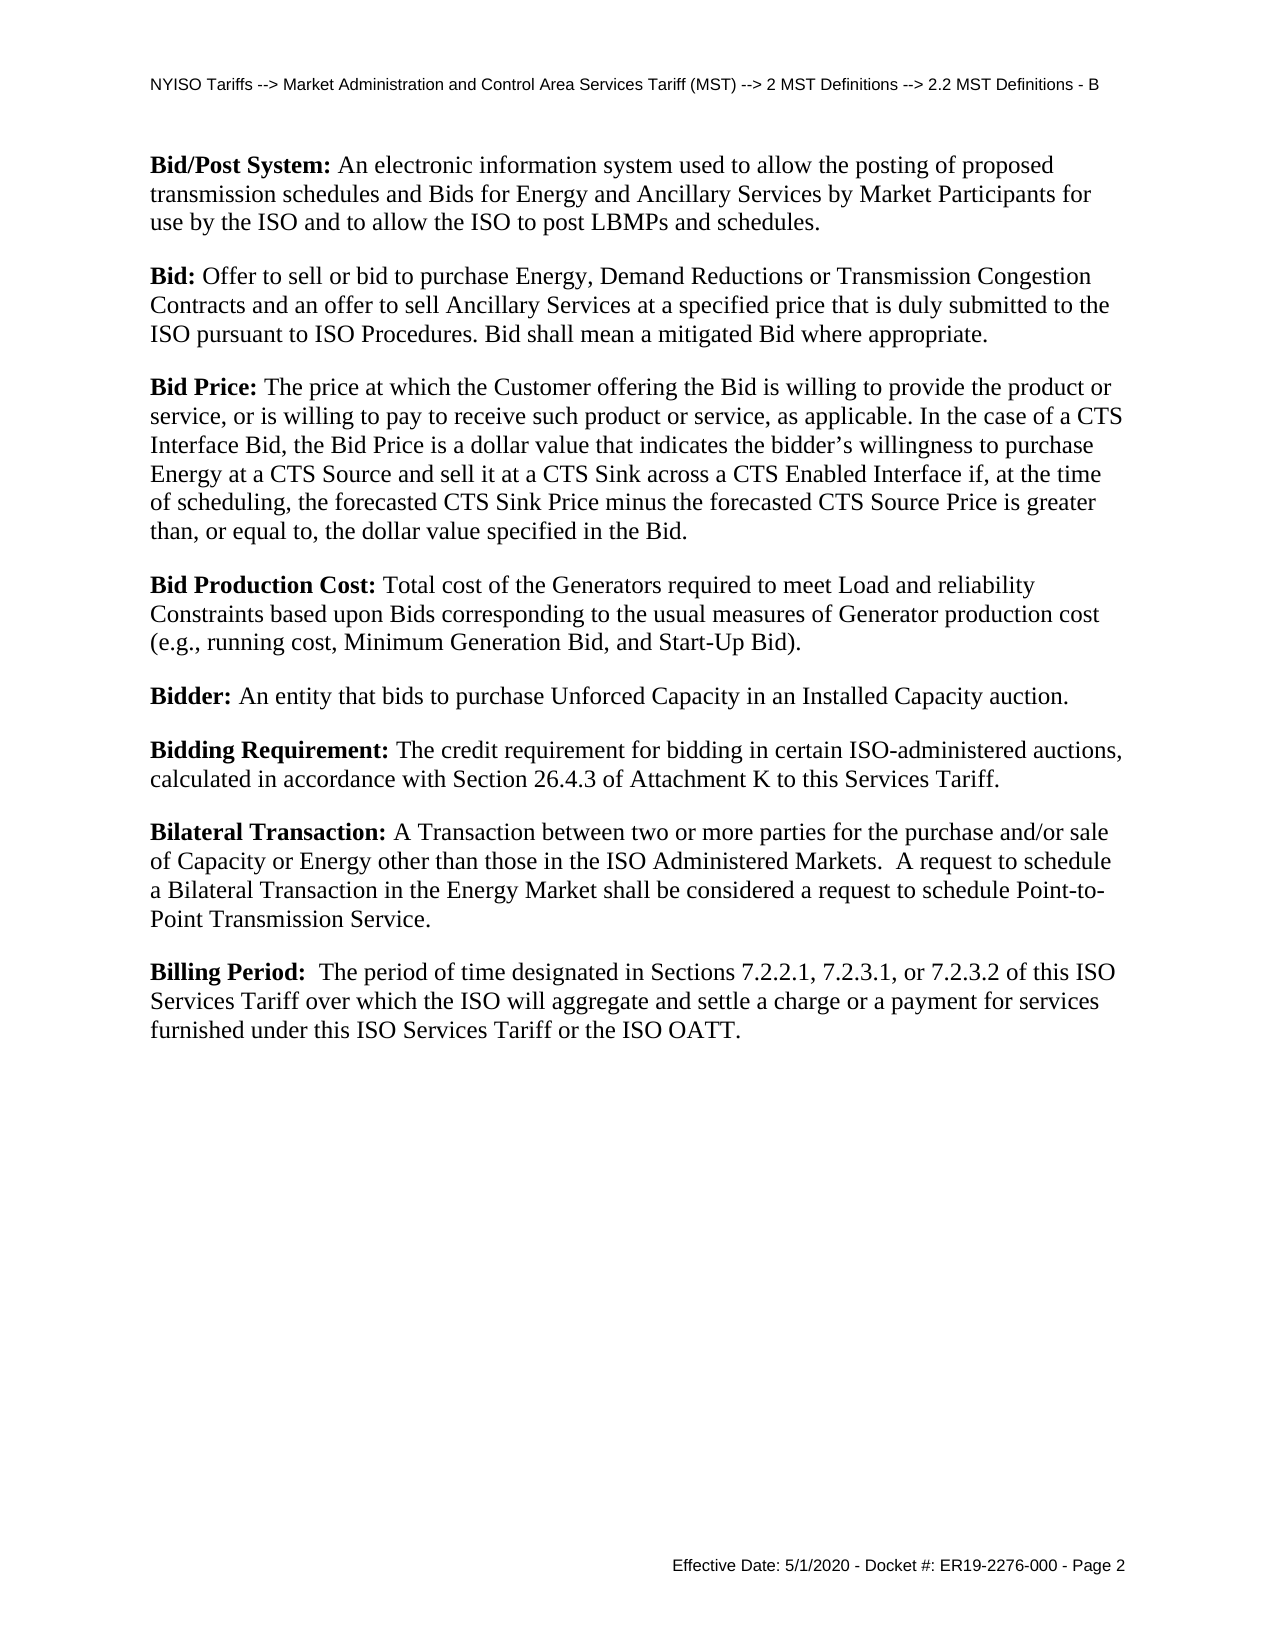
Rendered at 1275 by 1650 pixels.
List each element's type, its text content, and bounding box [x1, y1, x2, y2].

text Bid/Post System: An electronic information system used to allow the posting of proposed transmission schedules and Bids for Energy and Ancillary Services by Market Participants for use by the ISO and to allow the ISO to post LBMPs and schedules. [150, 150, 1125, 236]
text Bid: Offer to sell or bid to purchase Energy, Demand Reductions or Transmission Congestion Contracts and an offer to sell Ancillary Services at a specified price that is duly submitted to the ISO pursuant to ISO Procedures. Bid shall mean a mitigated Bid where appropriate. [150, 261, 1125, 347]
text Bilateral Transaction: A Transaction between two or more parties for the purchase and/or sale of Capacity or Energy other than those in the ISO Administered Markets. A request to schedule a Bilateral Transaction in the Energy Market shall be considered a request to schedule Point-to-Point Transmission Service. [150, 817, 1125, 932]
text Bid Price: The price at which the Customer offering the Bid is willing to provide the product or service, or is willing to pay to receive such product or service, as applicable. In the case of a CTS Interface Bid, the Bid Price is a dollar value that indicates the bidder’s willingness to purchase Energy at a CTS Source and sell it at a CTS Sink across a CTS Enabled Interface if, at the time of scheduling, the forecasted CTS Sink Price minus the forecasted CTS Source Price is greater than, or equal to, the dollar value specified in the Bid. [150, 372, 1125, 545]
text Bidder: An entity that bids to purchase Unforced Capacity in an Installed Capacity auction. [150, 681, 1125, 710]
text Bidding Requirement: The credit requirement for bidding in certain ISO-administered auctions, calculated in accordance with Section 26.4.3 of Attachment K to this Services Tariff. [150, 735, 1125, 792]
text Bid Production Cost: Total cost of the Generators required to meet Load and reliability Constraints based upon Bids corresponding to the usual measures of Generator production cost (e.g., running cost, Minimum Generation Bid, and Start-Up Bid). [150, 570, 1125, 656]
text Billing Period: The period of time designated in Sections 7.2.2.1, 7.2.3.1, or 7.2.3.2 of this ISO Services Tariff over which the ISO will aggregate and settle a charge or a payment for services furnished under this ISO Services Tariff or the ISO OATT. [150, 957, 1125, 1044]
